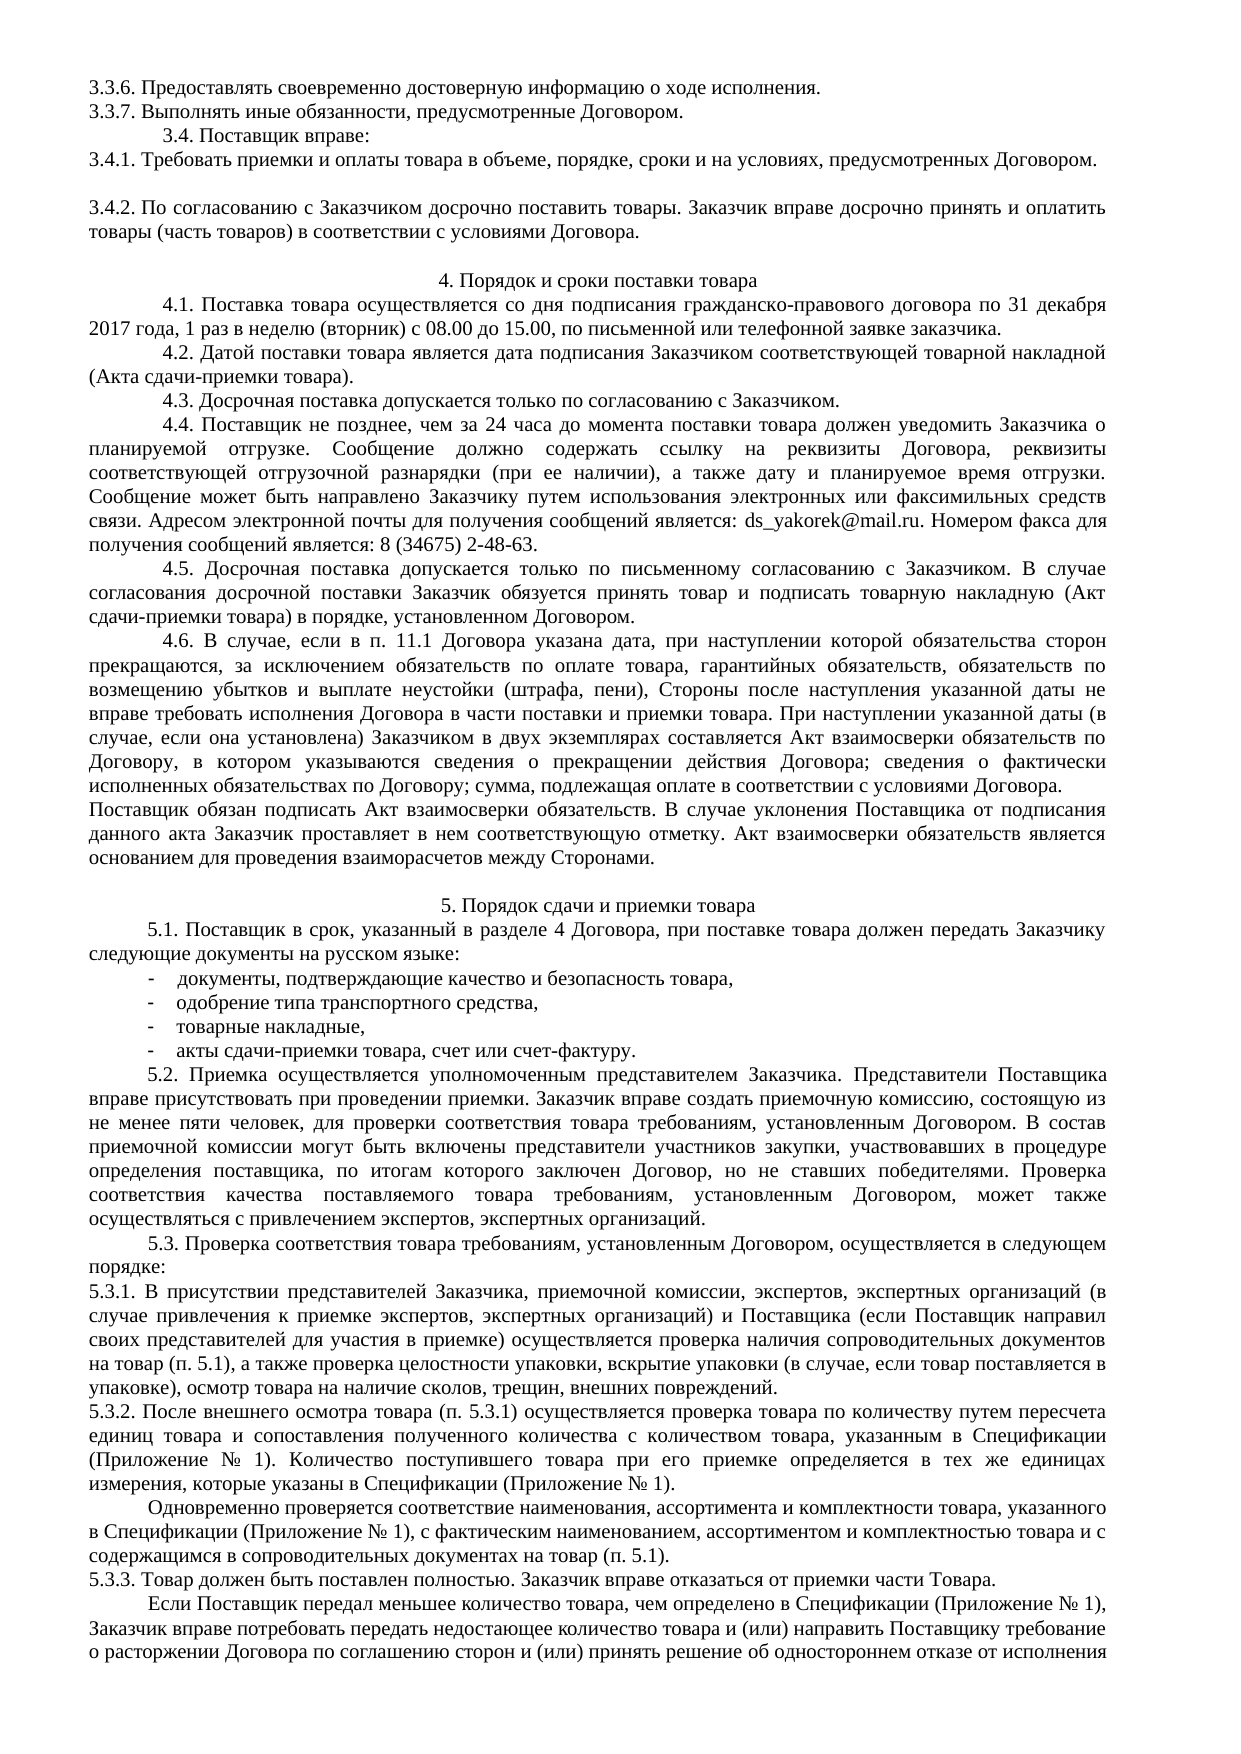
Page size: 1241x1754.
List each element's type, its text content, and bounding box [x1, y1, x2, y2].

text 4.5. Досрочная поставка допускается только по письменному согласованию с Заказчиком. В случае согласования досрочной поставки Заказчик обязуется принять товар и подписать товарную накладную (Акт сдачи-приемки товара) в порядке, установленном Договором. [89, 556, 1107, 628]
list товарные накладные, [89, 1014, 1107, 1038]
text 4.1. Поставка товара осуществляется со дня подписания гражданско-правового договора по 31 декабря 2017 года, 1 раз в неделю (вторник) с 08.00 до 15.00, по письменной или телефонной заявке заказчика. [89, 292, 1107, 340]
text 3.4.1. Требовать приемки и оплаты товара в объеме, порядке, сроки и на условиях, предусмотренных Договором. [89, 147, 1107, 171]
text 3.3.6. Предоставлять своевременно достоверную информацию о ходе исполнения. [89, 75, 1107, 99]
text 5.3.2. После внешнего осмотра товара (п. 5.3.1) осуществляется проверка товара по количеству путем пересчета единиц товара и сопоставления полученного количества с количеством товара, указанным в Спецификации (Приложение № 1). Количество поступившего товара при его приемке определяется в тех же единицах измерения, которые указаны в Спецификации (Приложение № 1). [89, 1399, 1107, 1495]
text Одновременно проверяется соответствие наименования, ассортимента и комплектности товара, указанного в Спецификации (Приложение № 1), с фактическим наименованием, ассортиментом и комплектностью товара и с содержащимся в сопроводительных документах на товар (п. 5.1). [89, 1495, 1107, 1567]
text 5.3.3. Товар должен быть поставлен полностью. Заказчик вправе отказаться от приемки части Товара. [89, 1567, 1107, 1591]
text 5.2. Приемка осуществляется уполномоченным представителем Заказчика. Представители Поставщика вправе присутствовать при проведении приемки. Заказчик вправе создать приемочную комиссию, состоящую из не менее пяти человек, для проверки соответствия товара требованиям, установленным Договором. В состав приемочной комиссии могут быть включены представители участников закупки, участвовавших в процедуре определения поставщика, по итогам которого заключен Договор, но не ставших победителями. Проверка соответствия качества поставляемого товара требованиям, установленным Договором, может также осуществляться с привлечением экспертов, экспертных организаций. [89, 1062, 1107, 1230]
text 5. Порядок сдачи и приемки товара [89, 893, 1107, 917]
text 5.3.1. В присутствии представителей Заказчика, приемочной комиссии, экспертов, экспертных организаций (в случае привлечения к приемке экспертов, экспертных организаций) и Поставщика (если Поставщик направил своих представителей для участия в приемке) осуществляется проверка наличия сопроводительных документов на товар (п. 5.1), а также проверка целостности упаковки, вскрытие упаковки (в случае, если товар поставляется в упаковке), осмотр товара на наличие сколов, трещин, внешних повреждений. [89, 1278, 1107, 1399]
list одобрение типа транспортного средства, [89, 989, 1107, 1014]
text 3.4.2. По согласованию с Заказчиком досрочно поставить товары. Заказчик вправе досрочно принять и оплатить товары (часть товаров) в соответствии с условиями Договора. [89, 195, 1107, 243]
text 3.3.7. Выполнять иные обязанности, предусмотренные Договором. [89, 99, 1107, 123]
text 4.4. Поставщик не позднее, чем за 24 часа до момента поставки товара должен уведомить Заказчика о планируемой отгрузке. Сообщение должно содержать ссылку на реквизиты Договора, реквизиты соответствующей отгрузочной разнарядки (при ее наличии), а также дату и планируемое время отгрузки. Сообщение может быть направлено Заказчику путем использования электронных или факсимильных средств связи. Адресом электронной почты для получения сообщений является: ds_yakorek@mail.ru. Номером факса для получения сообщений является: 8 (34675) 2-48-63. [89, 412, 1107, 556]
text 4. Порядок и сроки поставки товара [89, 267, 1107, 292]
text 5.1. Поставщик в срок, указанный в разделе 4 Договора, при поставке товара должен передать Заказчику следующие документы на русском языке: [89, 917, 1107, 965]
text 5.3. Проверка соответствия товара требованиям, установленным Договором, осуществляется в следующем порядке: [89, 1230, 1107, 1278]
text 4.6. В случае, если в п. 11.1 Договора указана дата, при наступлении которой обязательства сторон прекращаются, за исключением обязательств по оплате товара, гарантийных обязательств, обязательств по возмещению убытков и выплате неустойки (штрафа, пени), Стороны после наступления указанной даты не вправе требовать исполнения Договора в части поставки и приемки товара. При наступлении указанной даты (в случае, если она установлена) Заказчиком в двух экземплярах составляется Акт взаимосверки обязательств по Договору, в котором указываются сведения о прекращении действия Договора; сведения о фактически исполненных обязательствах по Договору; сумма, подлежащая оплате в соответствии с условиями Договора. [89, 628, 1107, 797]
list акты сдачи-приемки товара, счет или счет-фактуру. [89, 1038, 1107, 1062]
text 4.3. Досрочная поставка допускается только по согласованию с Заказчиком. [89, 388, 1107, 412]
text 3.4. Поставщик вправе: [89, 123, 1107, 147]
text Поставщик обязан подписать Акт взаимосверки обязательств. В случае уклонения Поставщика от подписания данного акта Заказчик проставляет в нем соответствующую отметку. Акт взаимосверки обязательств является основанием для проведения взаиморасчетов между Сторонами. [89, 797, 1107, 869]
text 4.2. Датой поставки товара является дата подписания Заказчиком соответствующей товарной накладной (Акта сдачи-приемки товара). [89, 340, 1107, 388]
list документы, подтверждающие качество и безопасность товара, [148, 965, 1107, 989]
